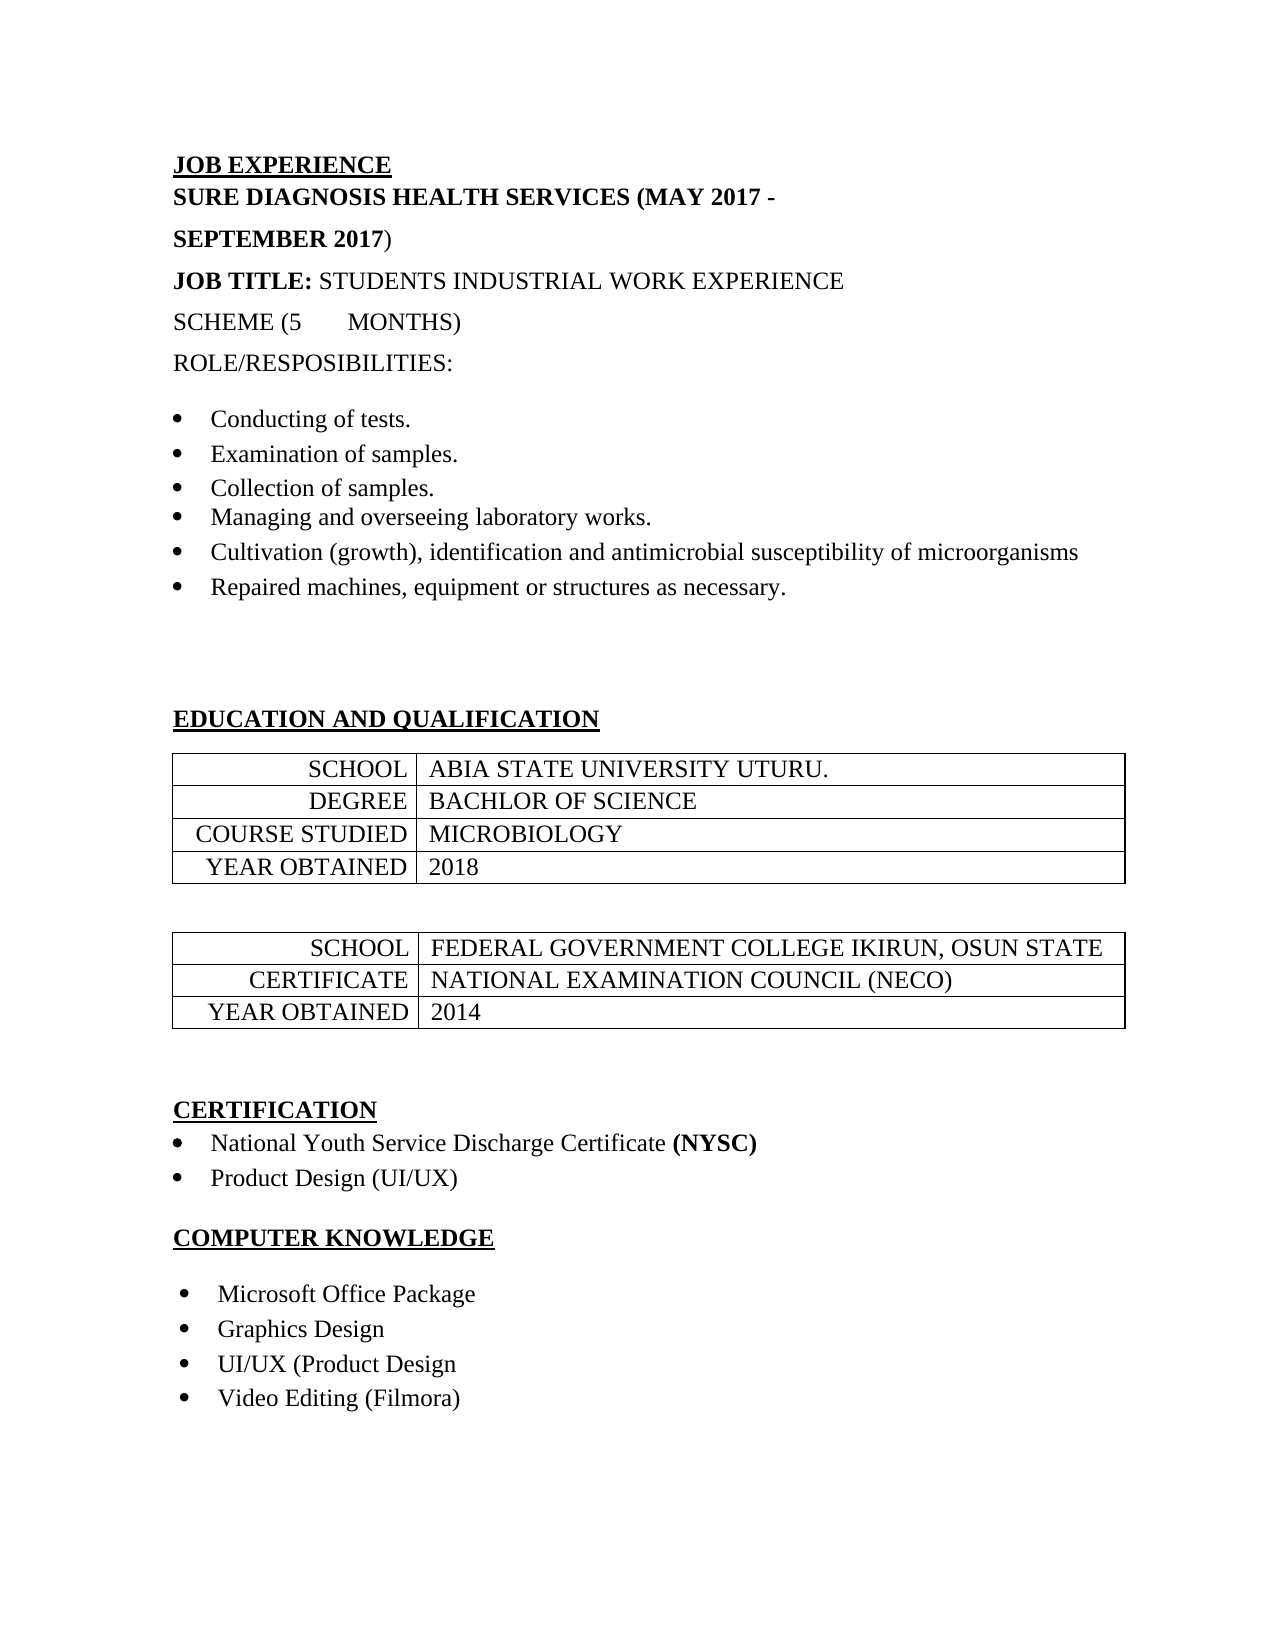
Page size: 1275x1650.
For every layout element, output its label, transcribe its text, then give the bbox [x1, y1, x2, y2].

table_cell 2014 [419, 997, 1124, 1028]
list Graphics Design [180, 1314, 1125, 1343]
table_cell YEAR OBTAINED [173, 997, 418, 1028]
list Cultivation (growth), identification and antimicrobial susceptibility of microorganisms [173, 537, 1125, 566]
list Collection of samples. [173, 473, 1125, 502]
list Product Design (UI/UX) [173, 1163, 1125, 1192]
table_cell COURSE STUDIED [173, 819, 416, 851]
table_cell 2018 [417, 852, 1124, 883]
list Video Editing (Filmora) [180, 1383, 1125, 1412]
text COMPUTER KNOWLEDGE [160, 1223, 1125, 1251]
list Examination of samples. [173, 439, 1125, 467]
text EDUCATION AND QUALIFICATION [173, 704, 1125, 733]
table_cell DEGREE [173, 786, 416, 818]
text JOB TITLE: STUDENTS INDUSTRIAL WORK EXPERIENCE SCHEME (5 MONTHS) [173, 266, 929, 336]
table_header ABIA STATE UNIVERSITY UTURU. [417, 754, 1124, 785]
text ROLE/RESPOSIBILITIES: [173, 348, 1125, 377]
table_cell CERTIFICATE [173, 965, 418, 996]
text JOB EXPERIENCE [160, 150, 1125, 179]
list UI/UX (Product Design [180, 1349, 1125, 1378]
text CERTIFICATION [173, 1096, 1125, 1124]
list Repaired machines, equipment or structures as necessary. [173, 572, 1125, 601]
table_header SCHOOL [173, 933, 418, 964]
table_cell YEAR OBTAINED [173, 852, 416, 883]
table_header SCHOOL [173, 754, 416, 785]
table_cell MICROBIOLOGY [417, 819, 1124, 851]
list National Youth Service Discharge Certificate (NYSC) [173, 1128, 1125, 1157]
table_cell NATIONAL EXAMINATION COUNCIL (NECO) [419, 965, 1124, 996]
list Managing and overseeing laboratory works. [173, 502, 1125, 531]
list Microsoft Office Package [180, 1279, 1125, 1308]
table_header FEDERAL GOVERNMENT COLLEGE IKIRUN, OSUN STATE [419, 933, 1124, 964]
list Conducting of tests. [173, 404, 1125, 433]
table_cell BACHLOR OF SCIENCE [417, 786, 1124, 818]
text SURE DIAGNOSIS HEALTH SERVICES (MAY 2017 - SEPTEMBER 2017) [173, 182, 888, 253]
